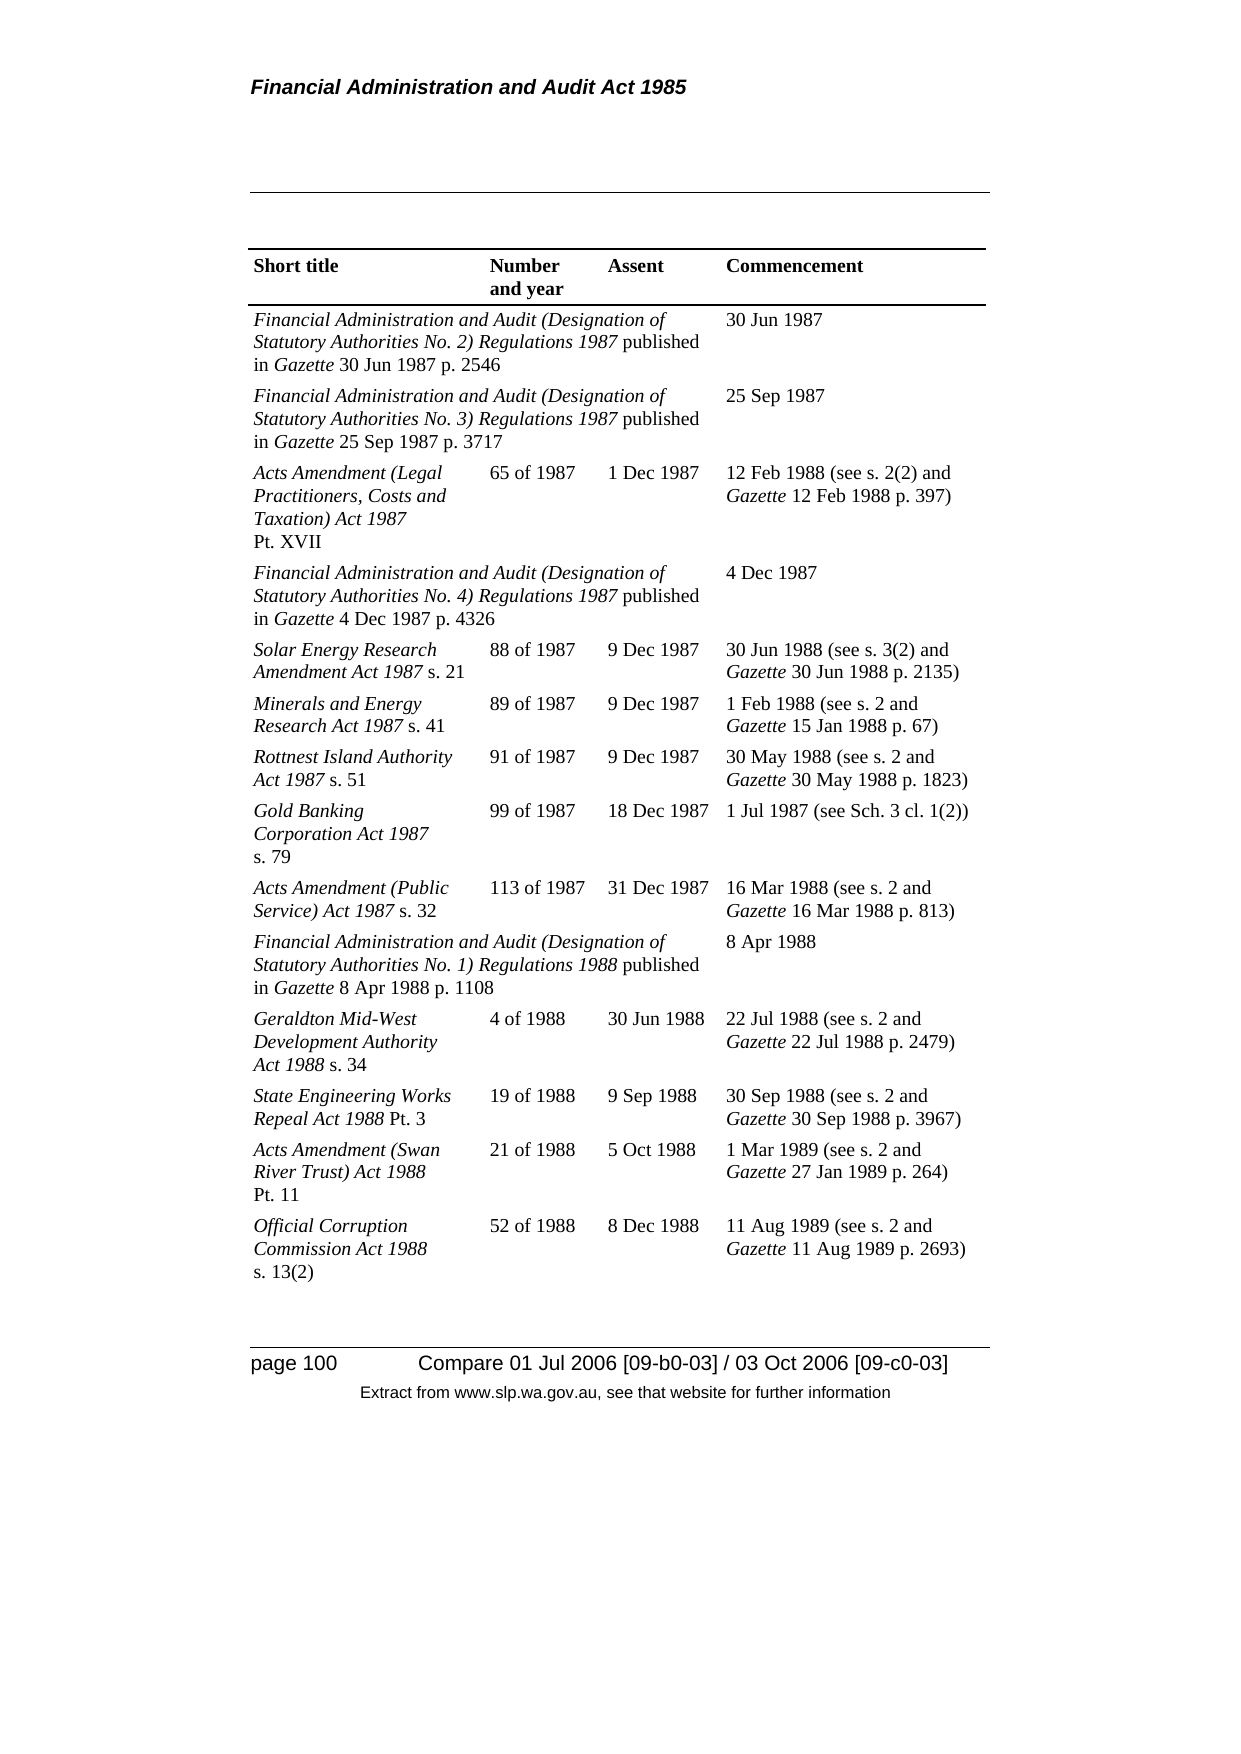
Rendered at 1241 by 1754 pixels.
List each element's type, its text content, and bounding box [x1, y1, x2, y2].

table_cell Financial Administration and Audit (Designation of Statutory Authorities No. 1) Regulations 1988 published in Gazette 8 Apr 1988 p. 1108 [248, 926, 720, 1003]
table_cell 16 Mar 1988 (see s. 2 and Gazette 16 Mar 1988 p. 813) [720, 872, 986, 926]
table_cell 30 May 1988 (see s. 2 and Gazette 30 May 1988 p. 1823) [720, 741, 986, 795]
table_cell 4 Dec 1987 [720, 557, 986, 633]
table_cell 18 Dec 1987 [602, 795, 720, 872]
table_cell 9 Dec 1987 [602, 634, 720, 687]
table_header Commencement [720, 250, 986, 303]
table_cell Official Corruption Commission Act 1988 s. 13(2) [248, 1210, 484, 1287]
table_cell 30 Jun 1988 (see s. 3(2) and Gazette 30 Jun 1988 p. 2135) [720, 634, 986, 687]
table_cell Solar Energy Research Amendment Act 1987 s. 21 [248, 634, 484, 687]
table_cell 30 Jun 1987 [720, 306, 986, 380]
table_cell 5 Oct 1988 [602, 1134, 720, 1210]
table_cell Acts Amendment (Swan River Trust) Act 1988 Pt. 11 [248, 1134, 484, 1210]
table_cell 1 Feb 1988 (see s. 2 and Gazette 15 Jan 1988 p. 67) [720, 688, 986, 741]
table_cell 1 Dec 1987 [602, 457, 720, 557]
table_cell 22 Jul 1988 (see s. 2 and Gazette 22 Jul 1988 p. 2479) [720, 1003, 986, 1079]
table_cell 9 Dec 1987 [602, 688, 720, 741]
table_cell 30 Sep 1988 (see s. 2 and Gazette 30 Sep 1988 p. 3967) [720, 1080, 986, 1133]
table_cell 4 of 1988 [484, 1003, 602, 1079]
table_cell 19 of 1988 [484, 1080, 602, 1133]
table_cell Acts Amendment (Public Service) Act 1987 s. 32 [248, 872, 484, 926]
table_cell 8 Dec 1988 [602, 1210, 720, 1287]
table_cell 113 of 1987 [484, 872, 602, 926]
table_cell 1 Mar 1989 (see s. 2 and Gazette 27 Jan 1989 p. 264) [720, 1134, 986, 1210]
table_cell 30 Jun 1988 [602, 1003, 720, 1079]
table_cell Financial Administration and Audit (Designation of Statutory Authorities No. 3) Regulations 1987 published in Gazette 25 Sep 1987 p. 3717 [248, 380, 720, 457]
table_cell State Engineering Works Repeal Act 1988 Pt. 3 [248, 1080, 484, 1133]
table_cell 31 Dec 1987 [602, 872, 720, 926]
table_cell Financial Administration and Audit (Designation of Statutory Authorities No. 2) Regulations 1987 published in Gazette 30 Jun 1987 p. 2546 [248, 306, 720, 380]
table_cell 88 of 1987 [484, 634, 602, 687]
table_cell 99 of 1987 [484, 795, 602, 872]
table_cell Financial Administration and Audit (Designation of Statutory Authorities No. 4) Regulations 1987 published in Gazette 4 Dec 1987 p. 4326 [248, 557, 720, 633]
table_cell 25 Sep 1987 [720, 380, 986, 457]
table_cell 65 of 1987 [484, 457, 602, 557]
table_cell 21 of 1988 [484, 1134, 602, 1210]
table_cell Minerals and Energy Research Act 1987 s. 41 [248, 688, 484, 741]
table_cell 8 Apr 1988 [720, 926, 986, 1003]
table_cell 89 of 1987 [484, 688, 602, 741]
table_cell Gold Banking Corporation Act 1987 s. 79 [248, 795, 484, 872]
table_header Number and year [484, 250, 602, 303]
table_cell Rottnest Island Authority Act 1987 s. 51 [248, 741, 484, 795]
table_cell 12 Feb 1988 (see s. 2(2) and Gazette 12 Feb 1988 p. 397) [720, 457, 986, 557]
table_header Short title [248, 250, 484, 303]
table_cell 91 of 1987 [484, 741, 602, 795]
table_cell 1 Jul 1987 (see Sch. 3 cl. 1(2)) [720, 795, 986, 872]
table_cell 9 Sep 1988 [602, 1080, 720, 1133]
table_cell 52 of 1988 [484, 1210, 602, 1287]
table_cell Acts Amendment (Legal Practitioners, Costs and Taxation) Act 1987 Pt. XVII [248, 457, 484, 557]
table_cell 11 Aug 1989 (see s. 2 and Gazette 11 Aug 1989 p. 2693) [720, 1210, 986, 1287]
table_header Assent [602, 250, 720, 303]
table_cell Geraldton Mid-West Development Authority Act 1988 s. 34 [248, 1003, 484, 1079]
table_cell 9 Dec 1987 [602, 741, 720, 795]
